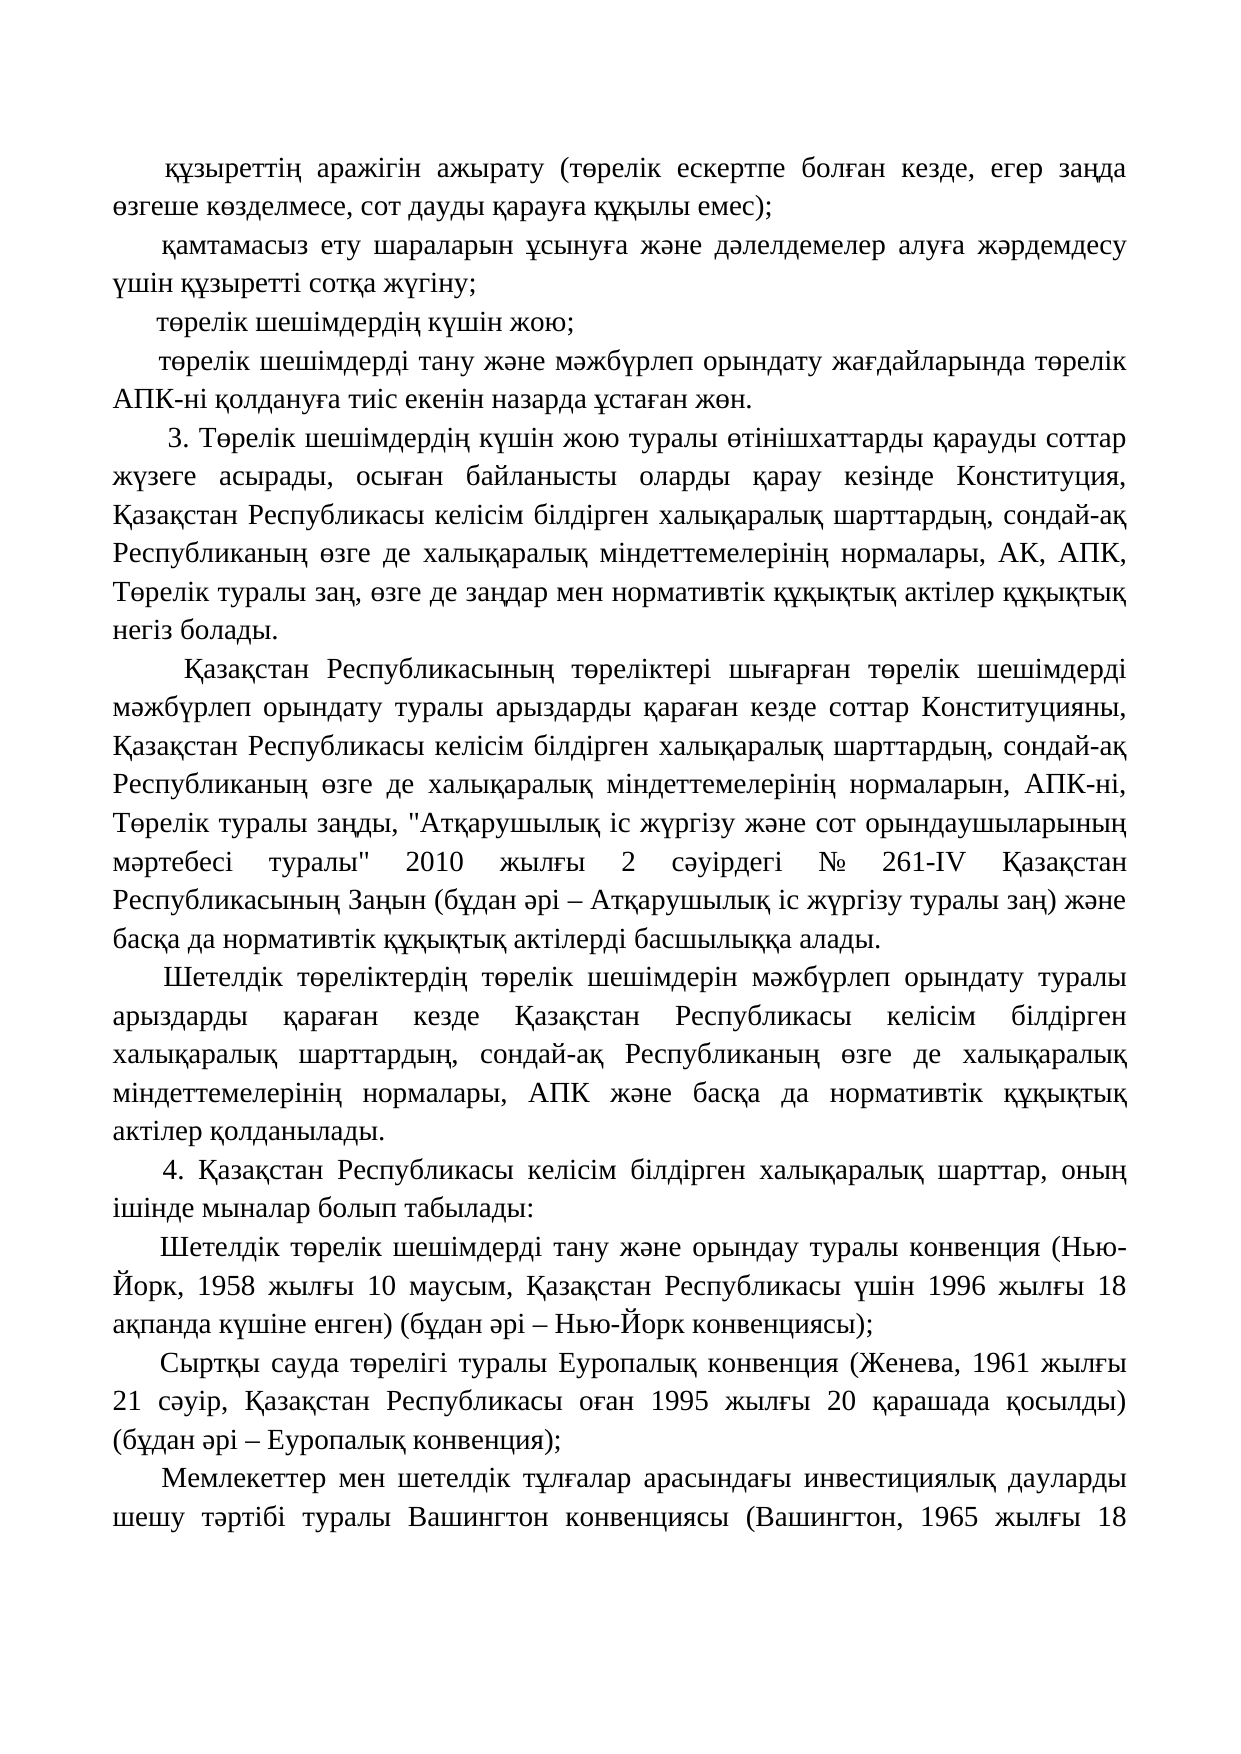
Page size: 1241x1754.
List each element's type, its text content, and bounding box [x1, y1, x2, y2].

text Шетелдік төрелік шешімдерді тану және орындау туралы конвенция (Нью-Йорк, 1958 жылғы 10 маусым, Қазақстан Республикасы үшін 1996 жылғы 18 ақпанда күшіне енген) (бұдан әрі – Нью-Йорк конвенциясы); [112, 1229, 1128, 1340]
text Қазақстан Республикасының төреліктері шығарған төрелік шешімдерді мәжбүрлеп орындату туралы арыздарды қараған кезде соттар Конституцияны, Қазақстан Республикасы келісім білдірген халықаралық шарттардың, сондай-ақ Республиканың өзге де халықаралық міндеттемелерінің нормаларын, АПК-ні, Төрелік туралы заңды, "Атқарушылық іс жүргізу және сот орындаушыларының мәртебесі туралы" 2010 жылғы 2 сәуірдегі № 261-IV Қазақстан Республикасының Заңын (бұдан әрі – Атқарушылық іс жүргізу туралы заң) және басқа да нормативтік құқықтық актілерді басшылыққа алады. [112, 651, 1128, 954]
text Сыртқы сауда төрелігі туралы Еуропалық конвенция (Женева, 1961 жылғы 21 сәуір, Қазақстан Республикасы оған 1995 жылғы 20 қарашада қосылды) (бұдан әрі – Еуропалық конвенция); [112, 1345, 1128, 1455]
text төрелік шешімдерді тану және мәжбүрлеп орындату жағдайларында төрелік АПК-ні қолдануға тиіс екенін назарда ұстаған жөн. [112, 343, 1128, 415]
text 4. Қазақстан Республикасы келісім білдірген халықаралық шарттар, оның ішінде мыналар болып табылады: [112, 1152, 1128, 1224]
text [112, 1460, 1128, 1532]
text құзыреттің аражігін ажырату (төрелік ескертпе болған кезде, егер заңда өзгеше көзделмесе, сот дауды қарауға құқылы емес); [112, 150, 1128, 222]
text 3. Төрелік шешімдердің күшін жою туралы өтінішхаттарды қарауды соттар жүзеге асырады, осыған байланысты оларды қарау кезінде Конституция, Қазақстан Республикасы келісім білдірген халықаралық шарттардың, сондай-ақ Республиканың өзге де халықаралық міндеттемелерінің нормалары, АК, АПК, Төрелік туралы заң, өзге де заңдар мен нормативтік құқықтық актілер құқықтық негіз болады. [112, 420, 1128, 646]
text төрелік шешімдердің күшін жою; [112, 304, 1128, 338]
text Шетелдік төреліктердің төрелік шешімдерін мәжбүрлеп орындату туралы арыздарды қараған кезде Қазақстан Республикасы келісім білдірген халықаралық шарттардың, сондай-ақ Республиканың өзге де халықаралық міндеттемелерінің нормалары, АПК және басқа да нормативтік құқықтық актілер қолданылады. [112, 959, 1128, 1147]
text қамтамасыз ету шараларын ұсынуға және дәлелдемелер алуға жәрдемдесу үшін құзыретті сотқа жүгіну; [112, 227, 1128, 299]
